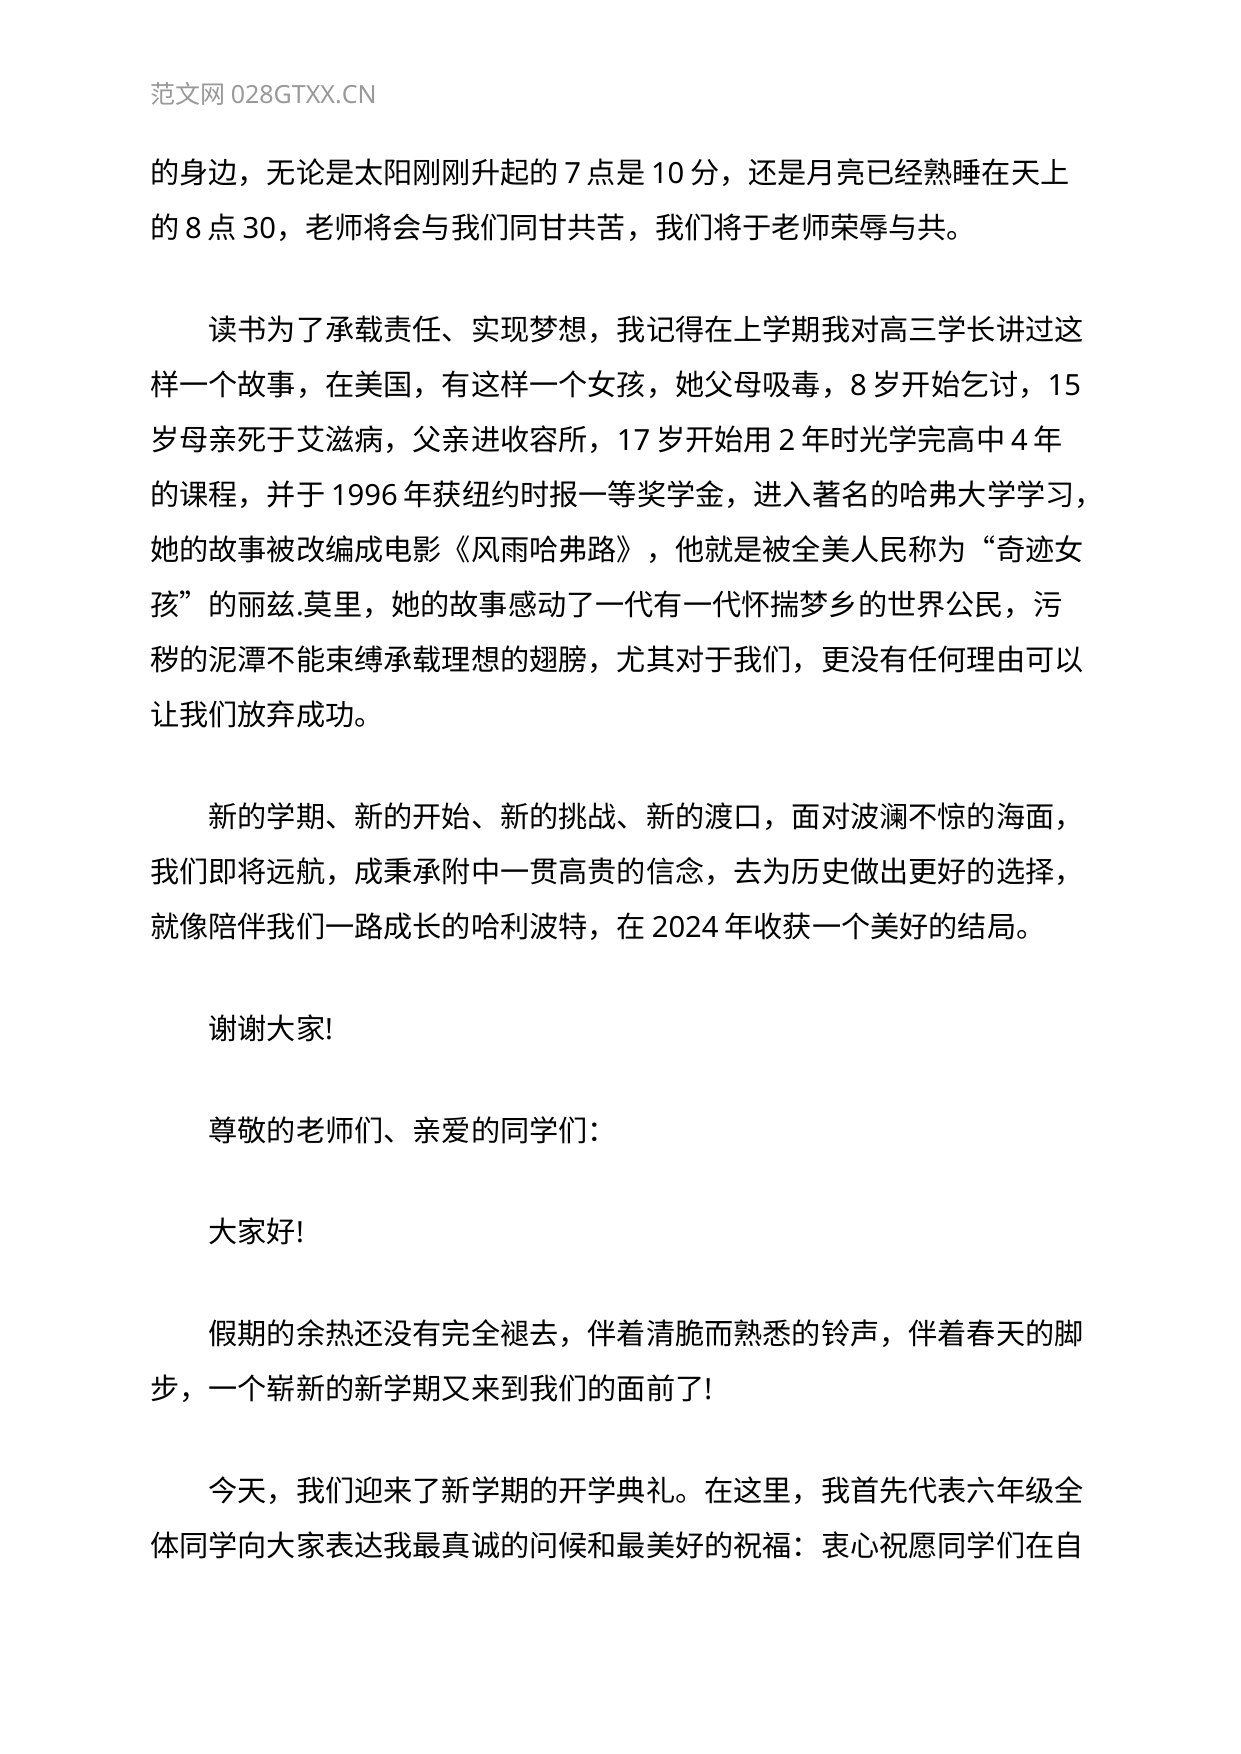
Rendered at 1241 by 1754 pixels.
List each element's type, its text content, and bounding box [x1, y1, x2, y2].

text 谢谢大家! [150, 1005, 1090, 1048]
text 假期的余热还没有完全褪去，伴着清脆而熟悉的铃声，伴着春天的脚步，一个崭新的新学期又来到我们的面前了! [150, 1311, 1090, 1408]
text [150, 1468, 1090, 1565]
text 读书为了承载责任、实现梦想，我记得在上学期我对高三学长讲过这样一个故事，在美国，有这样一个女孩，她父母吸毒，8岁开始乞讨，15岁母亲死于艾滋病，父亲进收容所，17岁开始用2年时光学完高中4年的课程，并于1996年获纽约时报一等奖学金，进入著名的哈弗大学学习，她的故事被改编成电影《风雨哈弗路》，他就是被全美人民称为“奇迹女孩”的丽兹.莫里，她的故事感动了一代有一代怀揣梦乡的世界公民，污秽的泥潭不能束缚承载理想的翅膀，尤其对于我们，更没有任何理由可以让我们放弃成功。 [150, 307, 1090, 734]
text 尊敬的老师们、亲爱的同学们： [150, 1107, 1090, 1149]
text 新的学期、新的开始、新的挑战、新的渡口，面对波澜不惊的海面，我们即将远航，成秉承附中一贯高贵的信念，去为历史做出更好的选择，就像陪伴我们一路成长的哈利波特，在2024年收获一个美好的结局。 [150, 793, 1090, 946]
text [150, 150, 1090, 247]
text 大家好! [150, 1209, 1090, 1251]
